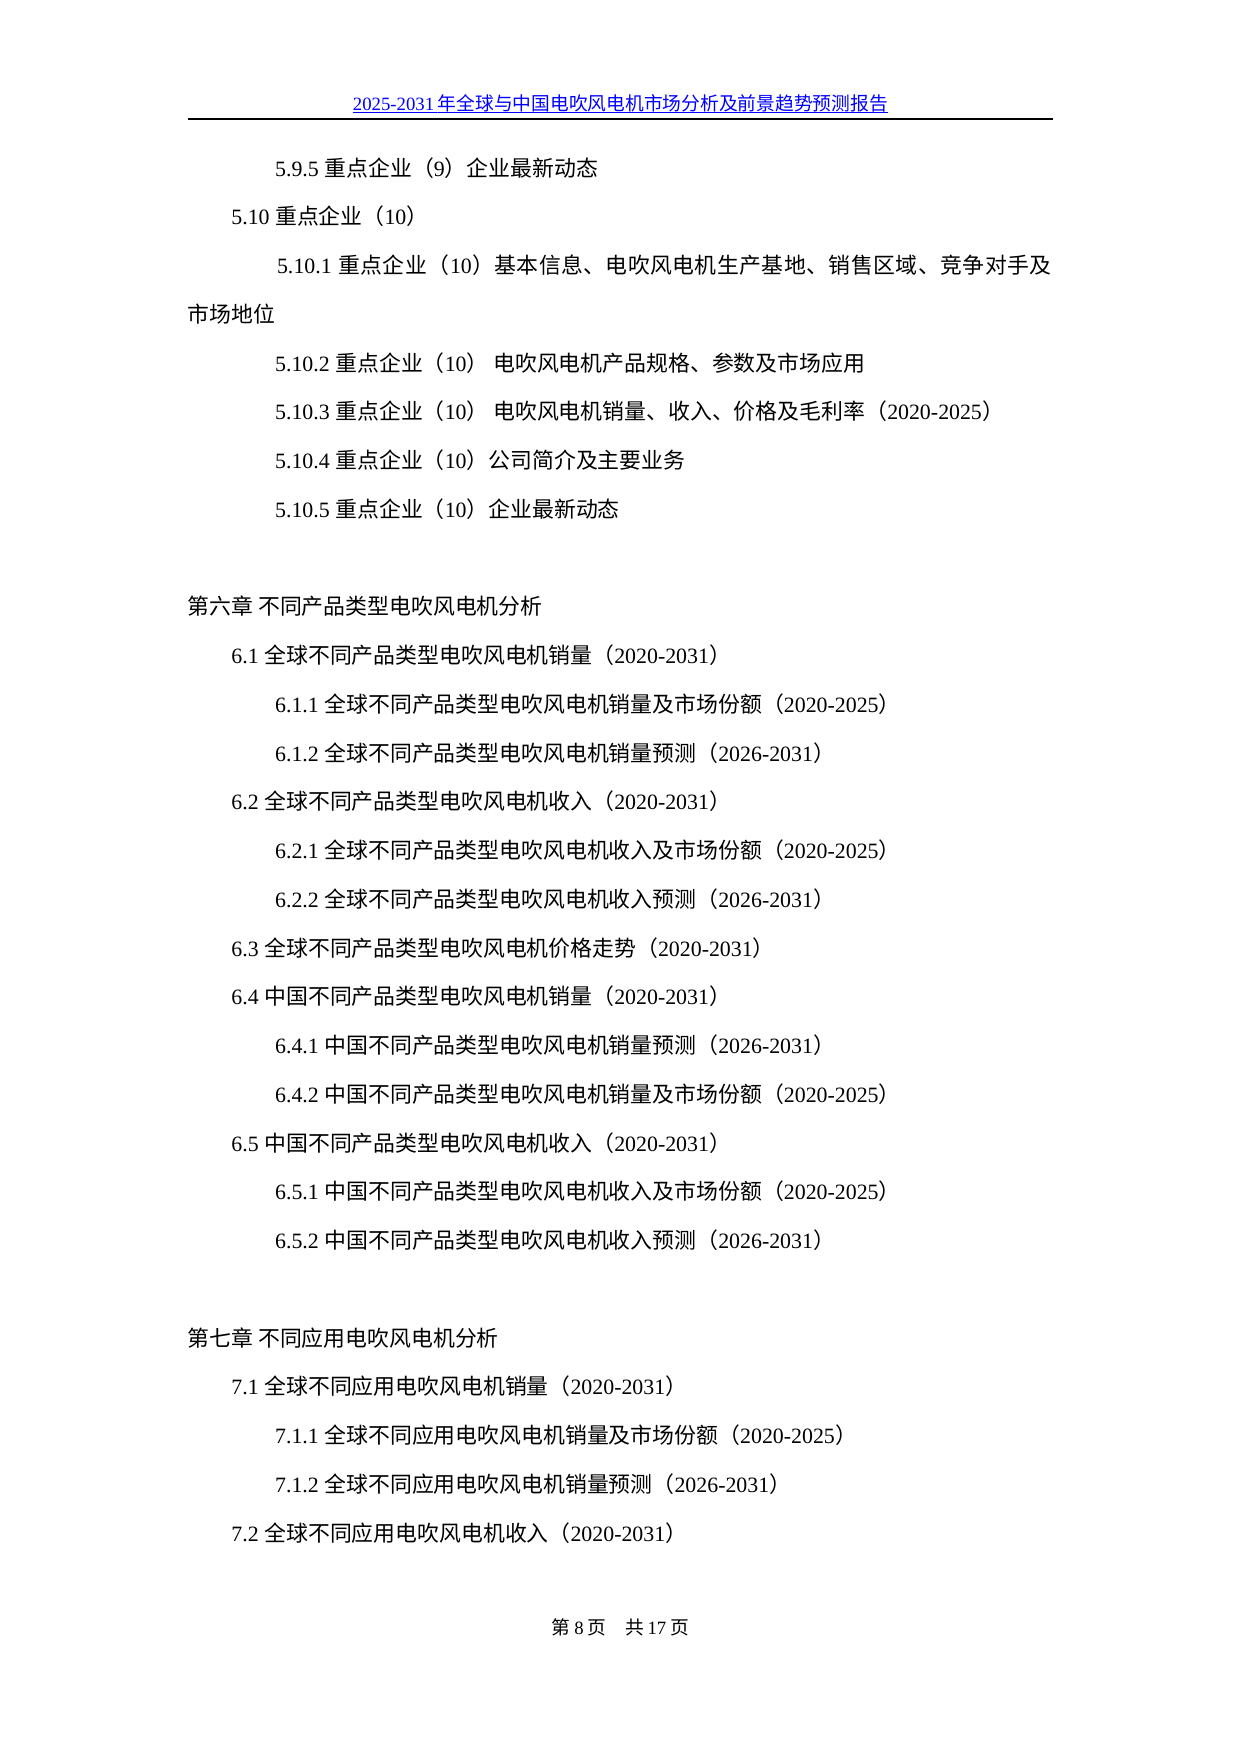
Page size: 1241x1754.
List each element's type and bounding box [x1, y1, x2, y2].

text [187, 150, 1053, 1548]
